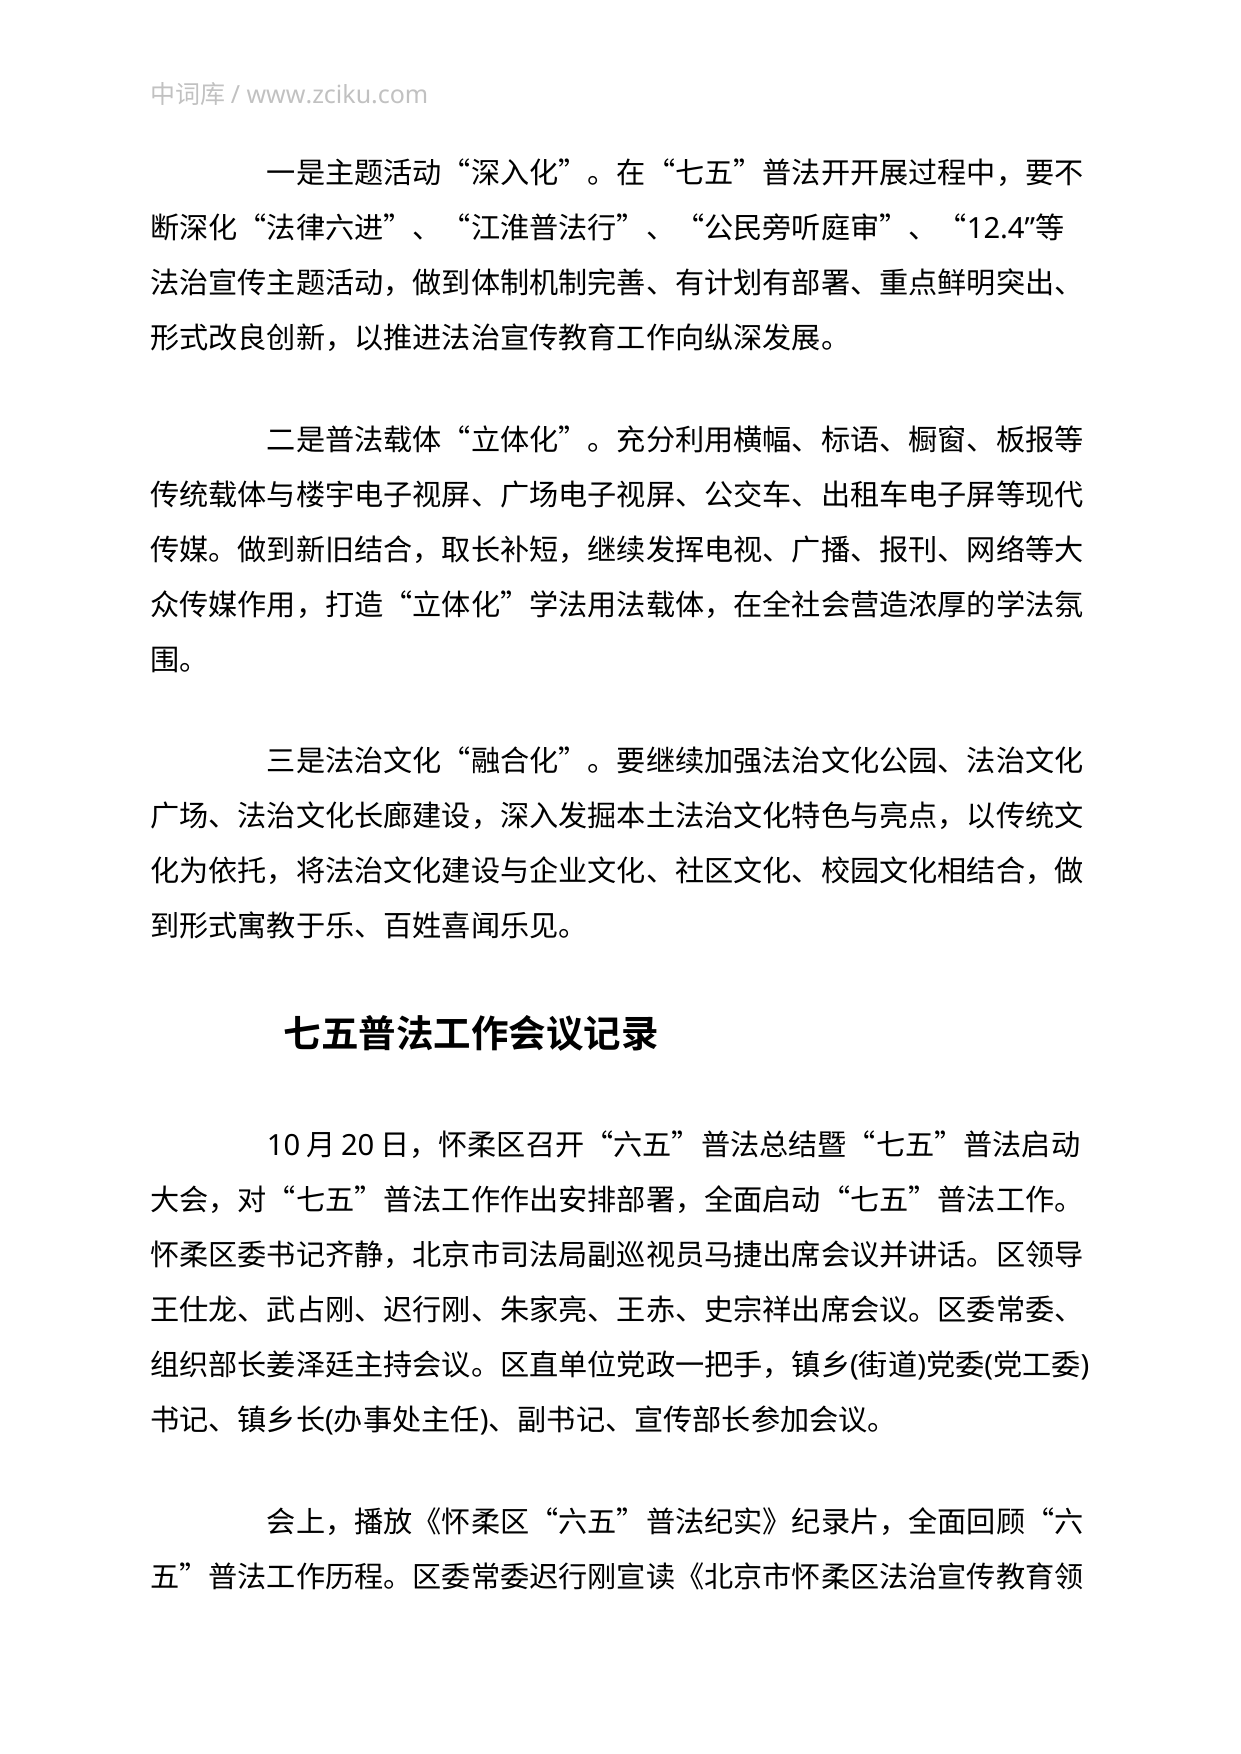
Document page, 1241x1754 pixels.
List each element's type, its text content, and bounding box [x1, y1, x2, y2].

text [150, 1498, 1090, 1596]
text 10月20日，怀柔区召开“六五”普法总结暨“七五”普法启动大会，对“七五”普法工作作出安排部署，全面启动“七五”普法工作。怀柔区委书记齐静，北京市司法局副巡视员马捷出席会议并讲话。区领导王仕龙、武占刚、迟行刚、朱家亮、王赤、史宗祥出席会议。区委常委、组织部长姜泽廷主持会议。区直单位党政一把手，镇乡(街道)党委(党工委)书记、镇乡长(办事处主任)、副书记、宣传部长参加会议。 [150, 1122, 1090, 1439]
text 七五普法工作会议记录 [150, 1004, 1090, 1059]
text 三是法治文化“融合化”。要继续加强法治文化公园、法治文化广场、法治文化长廊建设，深入发掘本土法治文化特色与亮点，以传统文化为依托，将法治文化建设与企业文化、社区文化、校园文化相结合，做到形式寓教于乐、百姓喜闻乐见。 [150, 738, 1090, 945]
text 二是普法载体“立体化”。充分利用横幅、标语、橱窗、板报等传统载体与楼宇电子视屏、广场电子视屏、公交车、出租车电子屏等现代传媒。做到新旧结合，取长补短，继续发挥电视、广播、报刊、网络等大众传媒作用，打造“立体化”学法用法载体，在全社会营造浓厚的学法氛围。 [150, 417, 1090, 678]
text 一是主题活动“深入化”。在“七五”普法开开展过程中，要不断深化“法律六进”、“江淮普法行”、“公民旁听庭审”、“12.4”等法治宣传主题活动，做到体制机制完善、有计划有部署、重点鲜明突出、形式改良创新，以推进法治宣传教育工作向纵深发展。 [150, 150, 1090, 357]
